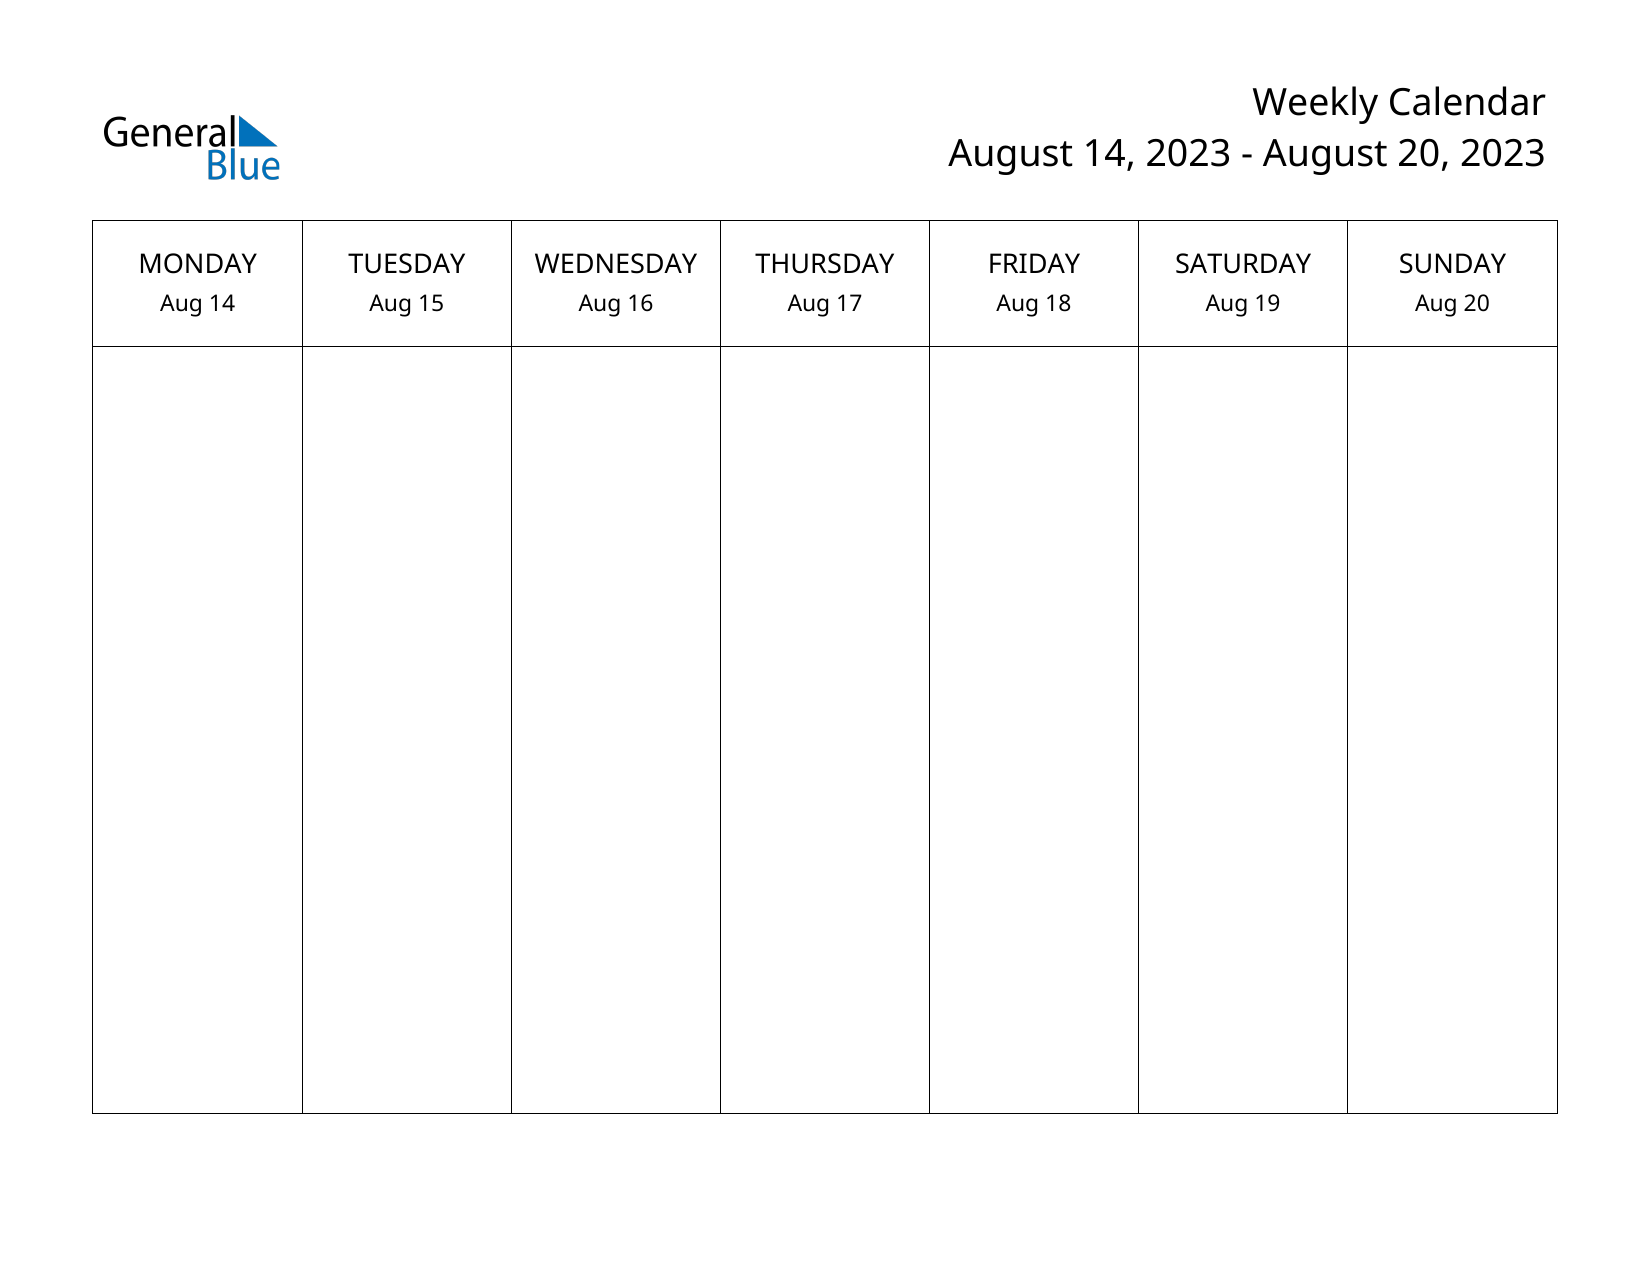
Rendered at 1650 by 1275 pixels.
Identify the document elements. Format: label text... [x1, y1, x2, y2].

table_cell TUESDAY Aug 15 [303, 221, 511, 346]
table_header Weekly Calendar August 14, 2023 - August 20, 2023 [302, 75, 1557, 220]
table_cell SATURDAY Aug 19 [1139, 221, 1347, 346]
table_header [93, 75, 302, 220]
table_cell FRIDAY Aug 18 [930, 221, 1138, 346]
table_cell [303, 347, 511, 1113]
table_cell [512, 347, 720, 1113]
table_cell [1139, 347, 1347, 1113]
table_cell THURSDAY Aug 17 [721, 221, 929, 346]
table_cell [721, 347, 929, 1113]
table_cell [93, 347, 302, 1113]
table_cell [930, 347, 1138, 1113]
picture [104, 115, 280, 180]
table_cell [1348, 347, 1557, 1113]
table_cell SUNDAY Aug 20 [1348, 221, 1557, 346]
table_cell MONDAY Aug 14 [93, 221, 302, 346]
table_cell WEDNESDAY Aug 16 [512, 221, 720, 346]
